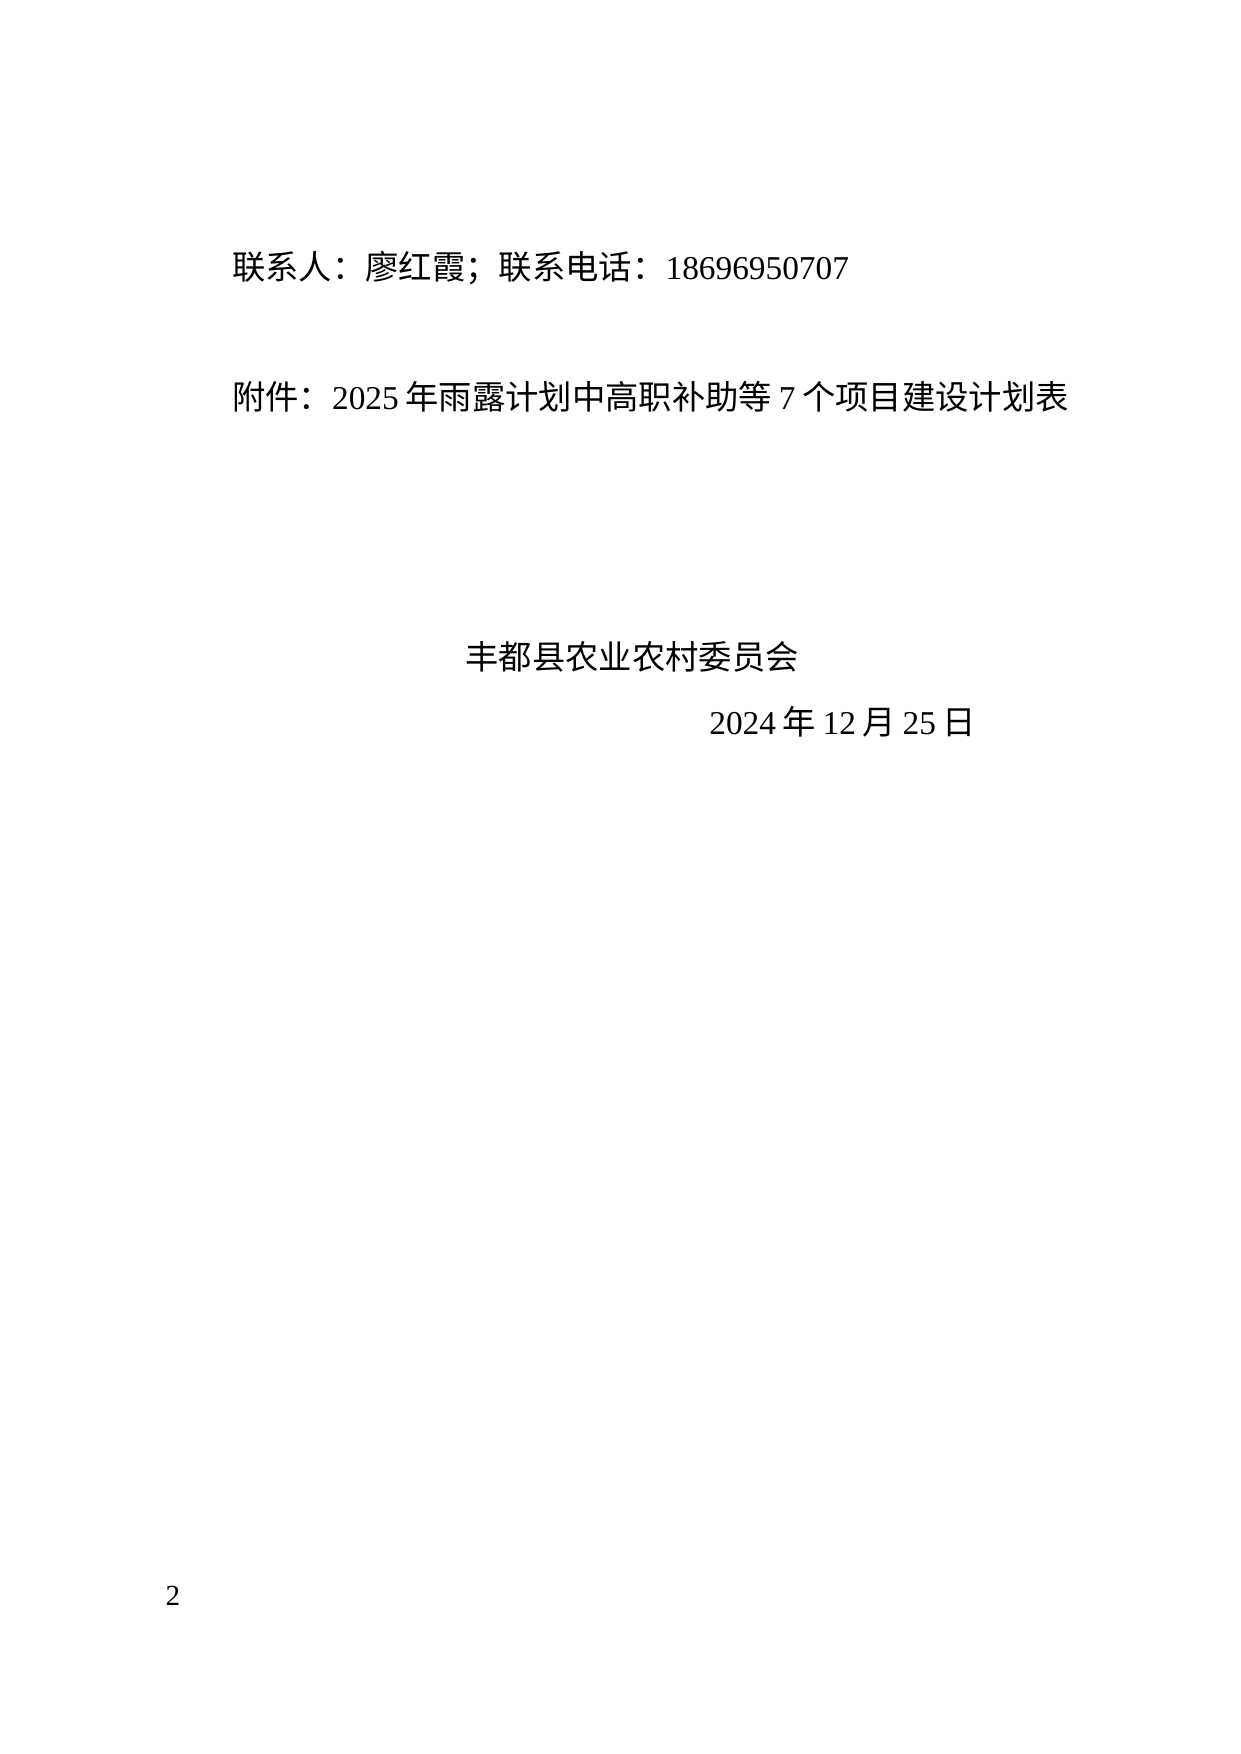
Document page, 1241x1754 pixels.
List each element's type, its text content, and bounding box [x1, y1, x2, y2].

text 丰都县农业农村委员会 [165, 623, 1087, 688]
text 2024年12月25日 [165, 688, 1087, 753]
text 附件：2025年雨露计划中高职补助等7个项目建设计划表 [232, 363, 1087, 428]
text 联系人：廖红霞；联系电话：18696950707 [165, 233, 1087, 298]
